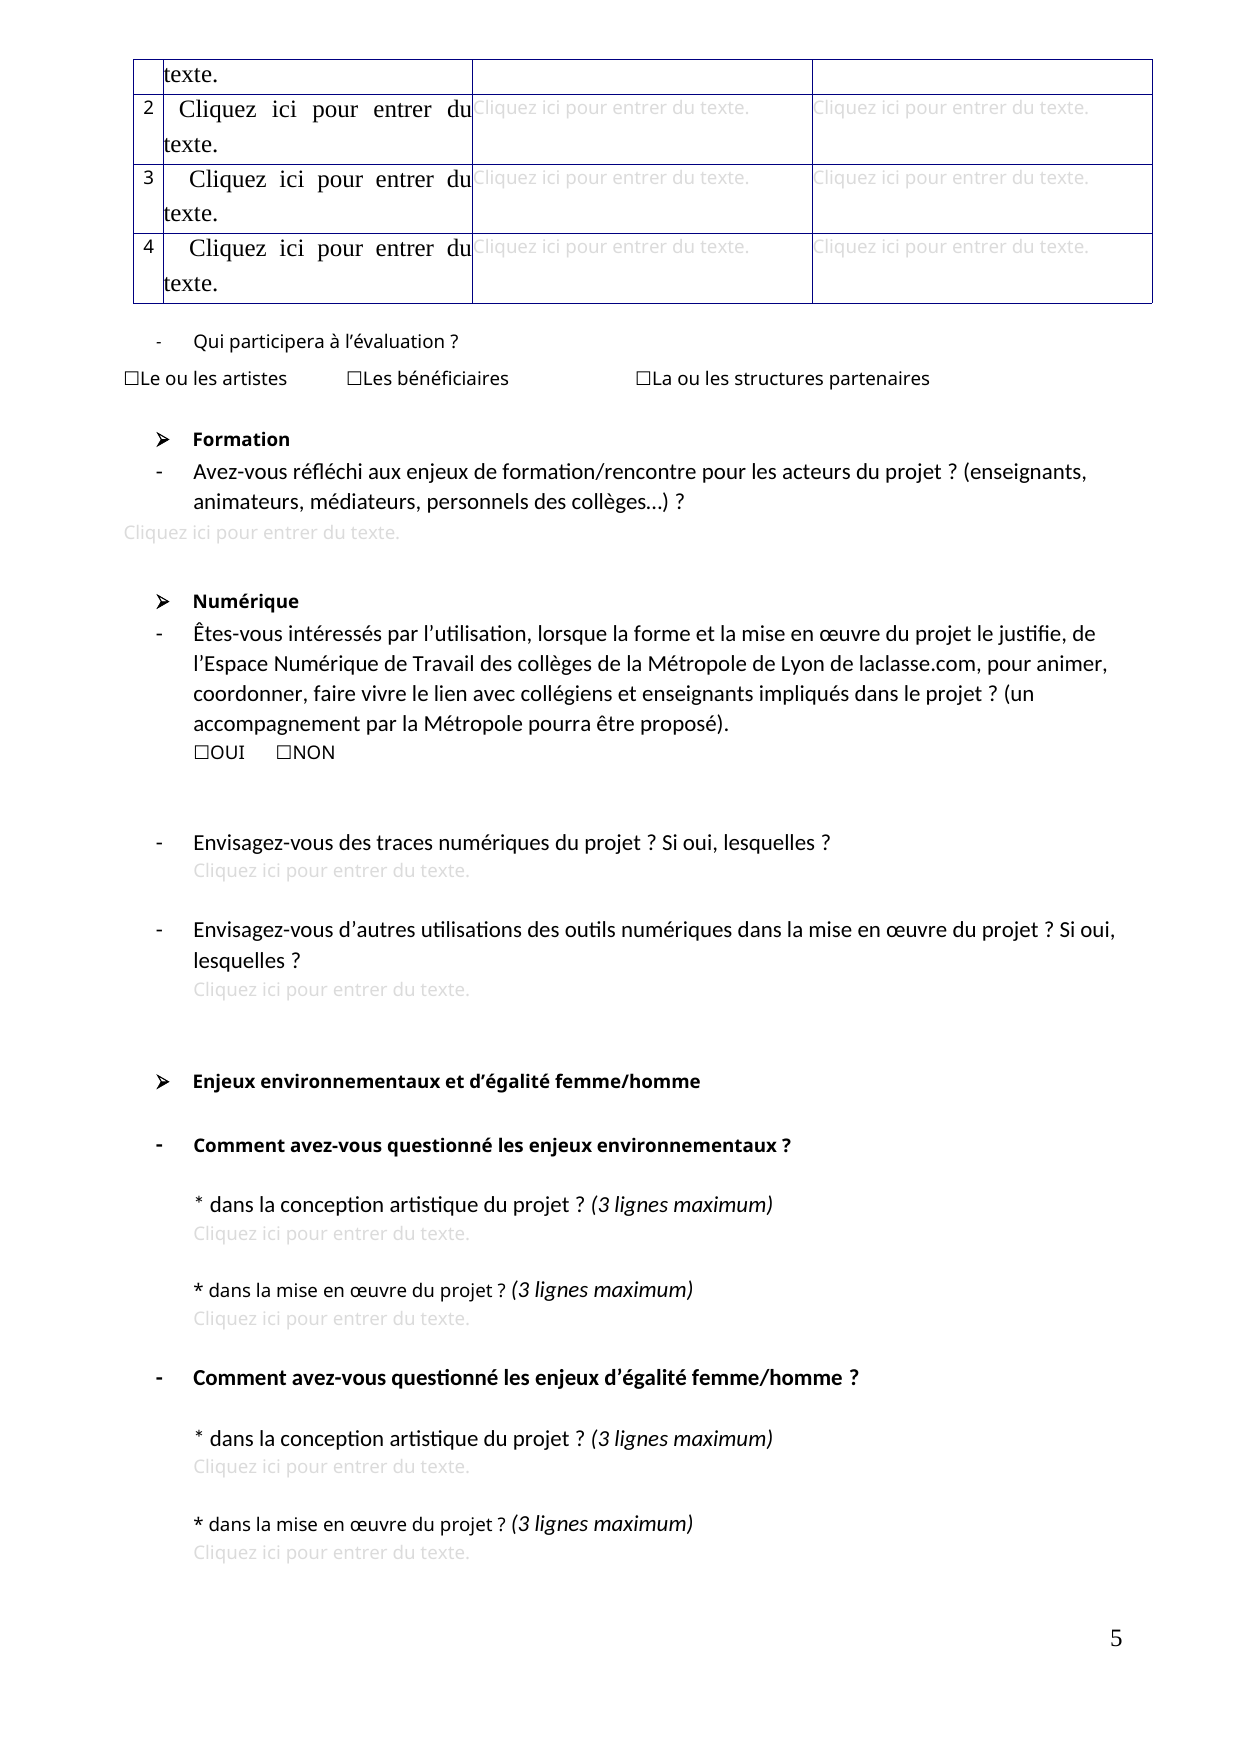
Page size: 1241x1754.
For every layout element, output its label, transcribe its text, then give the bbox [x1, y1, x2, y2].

text Le ou les artistes Les bénéficiaires ☐La ou les structures partenaires [118, 365, 1122, 390]
list Comment avez-vous questionné les enjeux environnementaux ? [156, 1130, 1122, 1158]
table_cell [164, 165, 472, 233]
text OUI NON [193, 740, 1122, 765]
list Qui participera à l’évaluation ? [156, 328, 1122, 353]
list * dans la mise en œuvre du projet ? (3 lignes maximum) [193, 1509, 1122, 1537]
list * dans la conception artistique du projet ? (3 lignes maximum) [193, 1424, 1122, 1452]
table_cell [813, 95, 1152, 163]
table_cell [473, 234, 812, 302]
list * dans la conception artistique du projet ? (3 lignes maximum) [193, 1190, 1122, 1218]
table_cell [813, 234, 1152, 302]
table_cell [813, 165, 1152, 233]
table_cell [813, 60, 1152, 94]
table_cell 3 [134, 165, 163, 233]
table_cell 2 [134, 95, 163, 163]
list Enjeux environnementaux et d’égalité femme/homme [155, 1068, 1122, 1094]
table_cell [164, 95, 472, 163]
list Envisagez-vous des traces numériques du projet ? Si oui, lesquelles ? [156, 828, 1122, 856]
list Formation [155, 426, 1122, 452]
table_cell [164, 234, 472, 302]
list Avez-vous réfléchi aux enjeux de formation/rencontre pour les acteurs du projet ? (enseignants, animateurs, médiateurs, personnels des collèges…) ? [156, 457, 1122, 515]
list Numérique [155, 588, 1122, 614]
list * dans la mise en œuvre du projet ? (3 lignes maximum) [193, 1275, 1122, 1303]
table_cell 4 [134, 234, 163, 302]
table_cell [473, 165, 812, 233]
table_cell [164, 60, 472, 94]
list Comment avez-vous questionné les enjeux d’égalité femme/homme ? [156, 1363, 1122, 1391]
table_cell [473, 95, 812, 163]
table_cell 1 [134, 60, 163, 94]
table_cell [473, 60, 812, 94]
list Envisagez-vous d’autres utilisations des outils numériques dans la mise en œuvre du projet ? Si oui, lesquelles ? [156, 916, 1122, 974]
list Êtes-vous intéressés par l’utilisation, lorsque la forme et la mise en œuvre du projet le justifie, de l’Espace Numérique de Travail des collèges de la Métropole de Lyon de laclasse.com, pour animer, coordonner, faire vivre le lien avec collégiens et enseignants impliqués dans le projet ? (un accompagnement par la Métropole pourra être proposé). [156, 619, 1122, 737]
